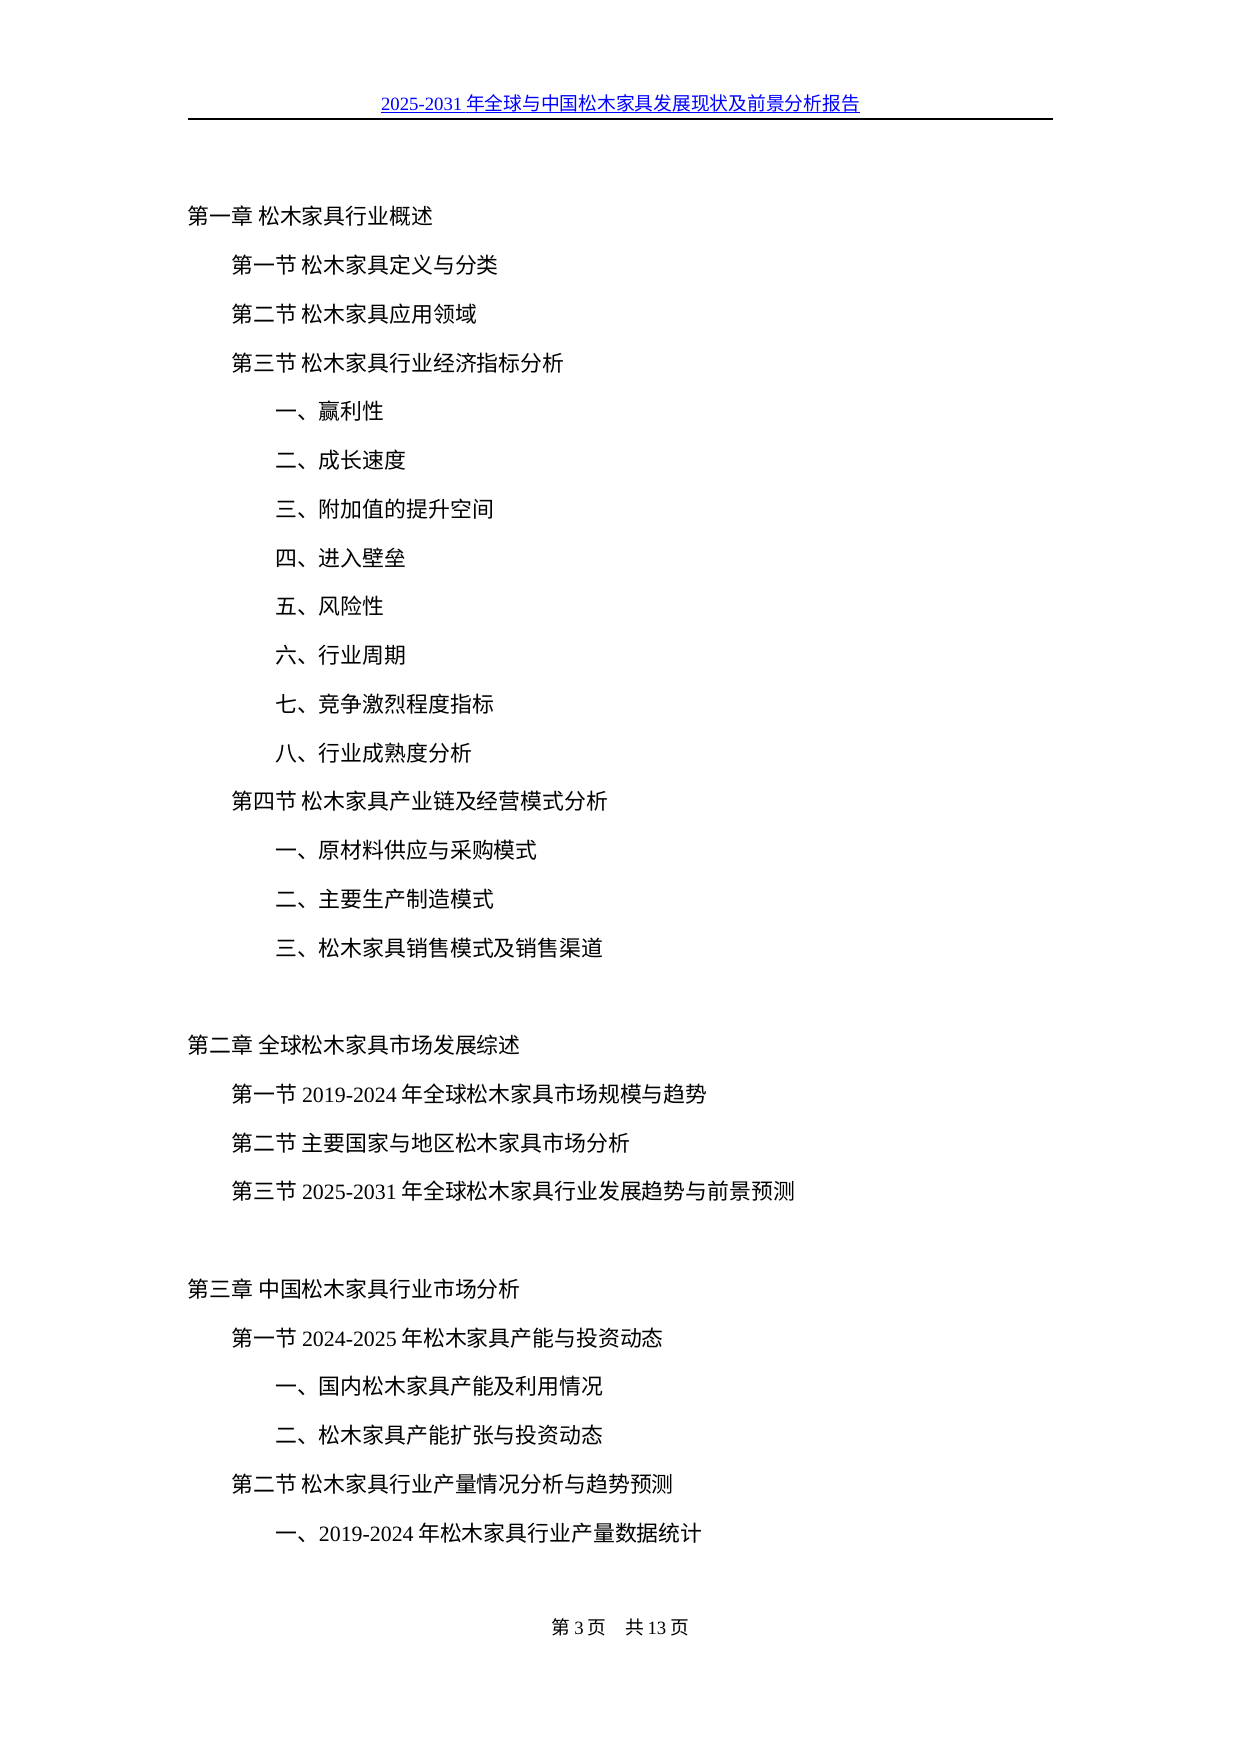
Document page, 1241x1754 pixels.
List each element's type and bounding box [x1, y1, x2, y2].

text [187, 150, 1053, 1548]
